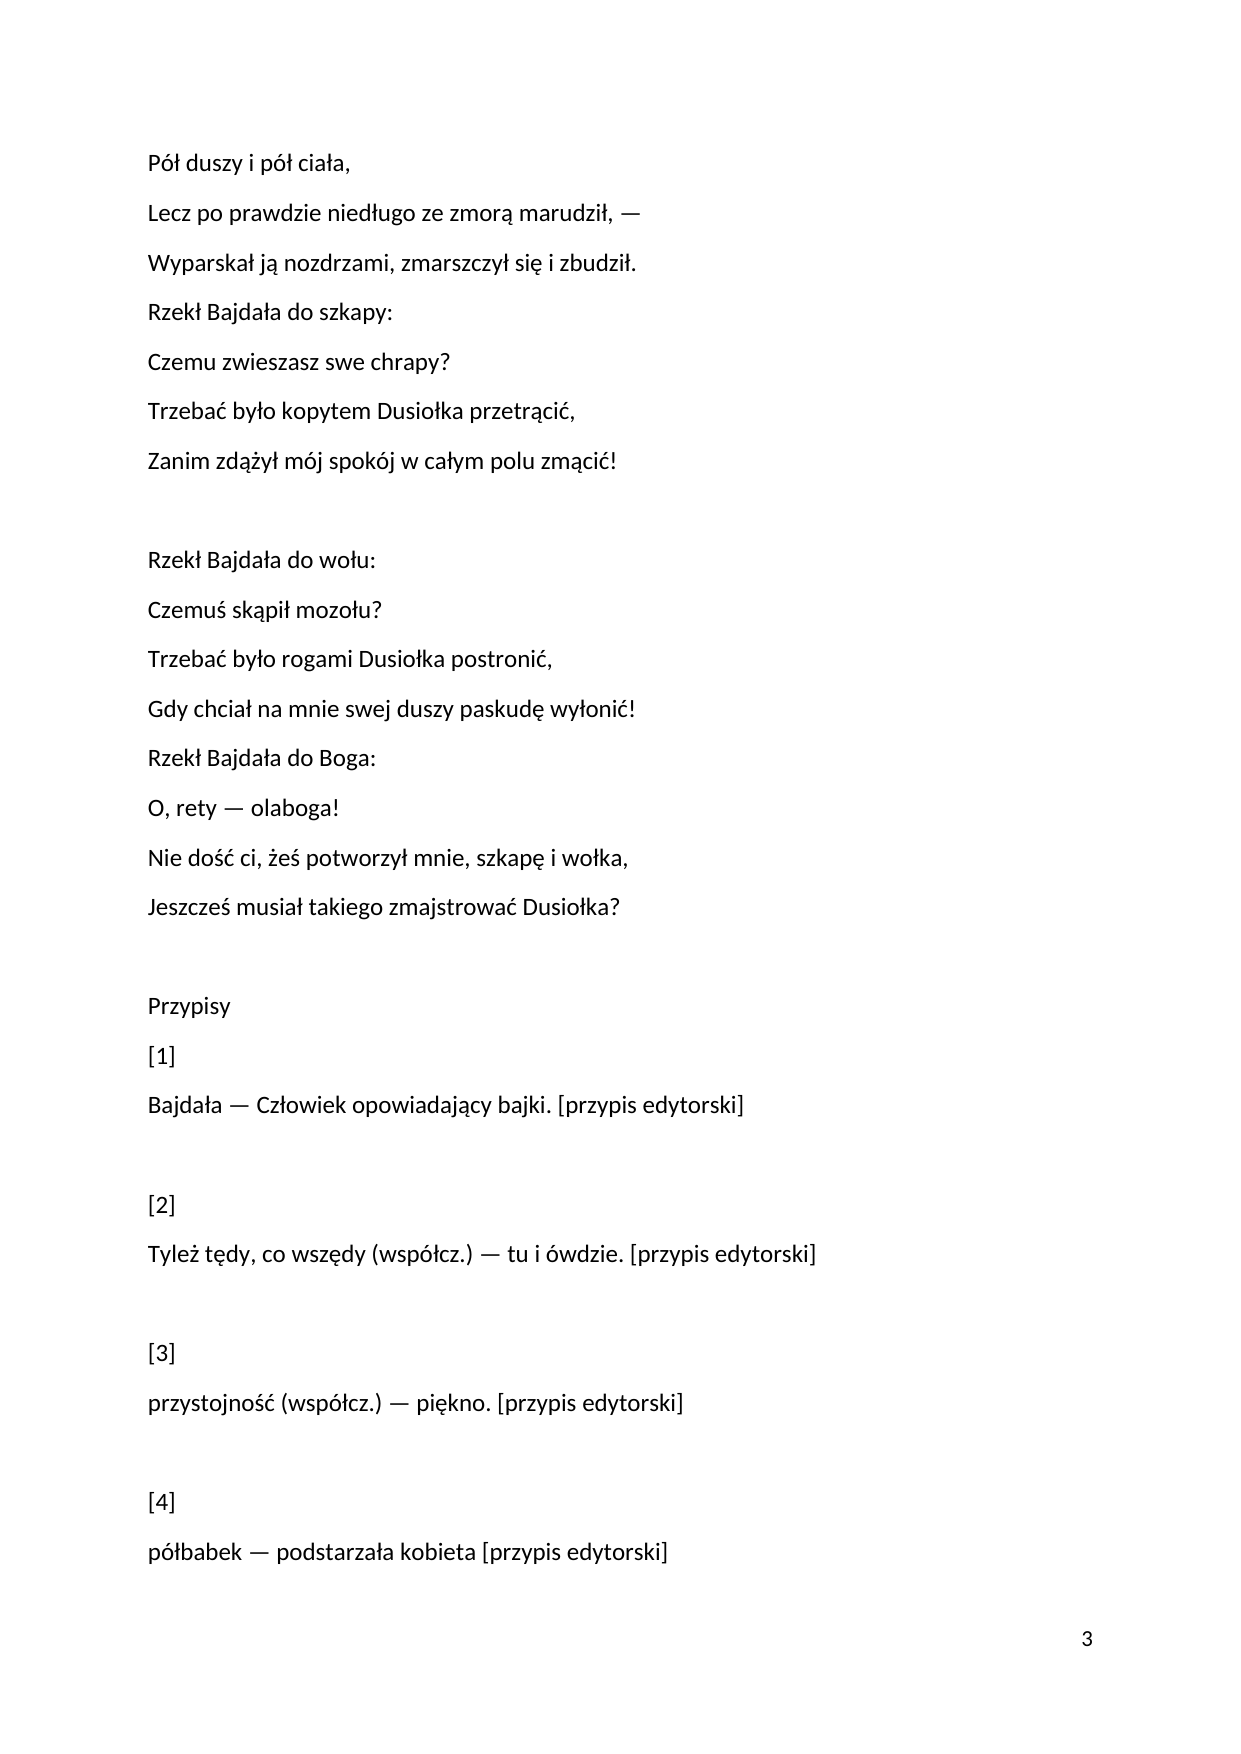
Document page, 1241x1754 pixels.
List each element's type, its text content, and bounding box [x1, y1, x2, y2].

text Nie dość ci, żeś potworzył mnie, szkapę i wołka, [148, 842, 1093, 872]
text Tyleż tędy, co wszędy (współcz.) — tu i ówdzie. [przypis edytorski] [148, 1238, 1093, 1269]
text przystojność (współcz.) — piękno. [przypis edytorski] [148, 1387, 1093, 1418]
text Wyparskał ją nozdrzami, zmarszczył się i zbudził. [148, 247, 1093, 277]
text [2] [148, 1189, 1093, 1219]
text Rzekł Bajdała do szkapy: [148, 296, 1093, 327]
text Gdy chciał na mnie swej duszy paskudę wyłonić! [148, 693, 1093, 723]
text [4] [148, 1486, 1093, 1517]
text półbabek — podstarzała kobieta [przypis edytorski] [148, 1536, 1093, 1566]
text Zanim zdążył mój spokój w całym polu zmącić! [148, 445, 1093, 476]
text Pół duszy i pół ciała, [148, 148, 1093, 178]
text O, rety — olaboga! [148, 792, 1093, 823]
text Czemu zwieszasz swe chrapy? [148, 346, 1093, 376]
text [1] [148, 1040, 1093, 1071]
text Bajdała — Człowiek opowiadający bajki. [przypis edytorski] [148, 1090, 1093, 1120]
text Lecz po prawdzie niedługo ze zmorą marudził, — [148, 197, 1093, 228]
text Rzekł Bajdała do wołu: [148, 544, 1093, 575]
text [3] [148, 1338, 1093, 1368]
text Czemuś skąpił mozołu? [148, 594, 1093, 624]
text Trzebać było kopytem Dusiołka przetrącić, [148, 396, 1093, 426]
text Jeszcześ musiał takiego zmajstrować Dusiołka? [148, 891, 1093, 922]
text Rzekł Bajdała do Boga: [148, 743, 1093, 773]
text Przypisy [148, 991, 1093, 1021]
text Trzebać było rogami Dusiołka postronić, [148, 643, 1093, 674]
